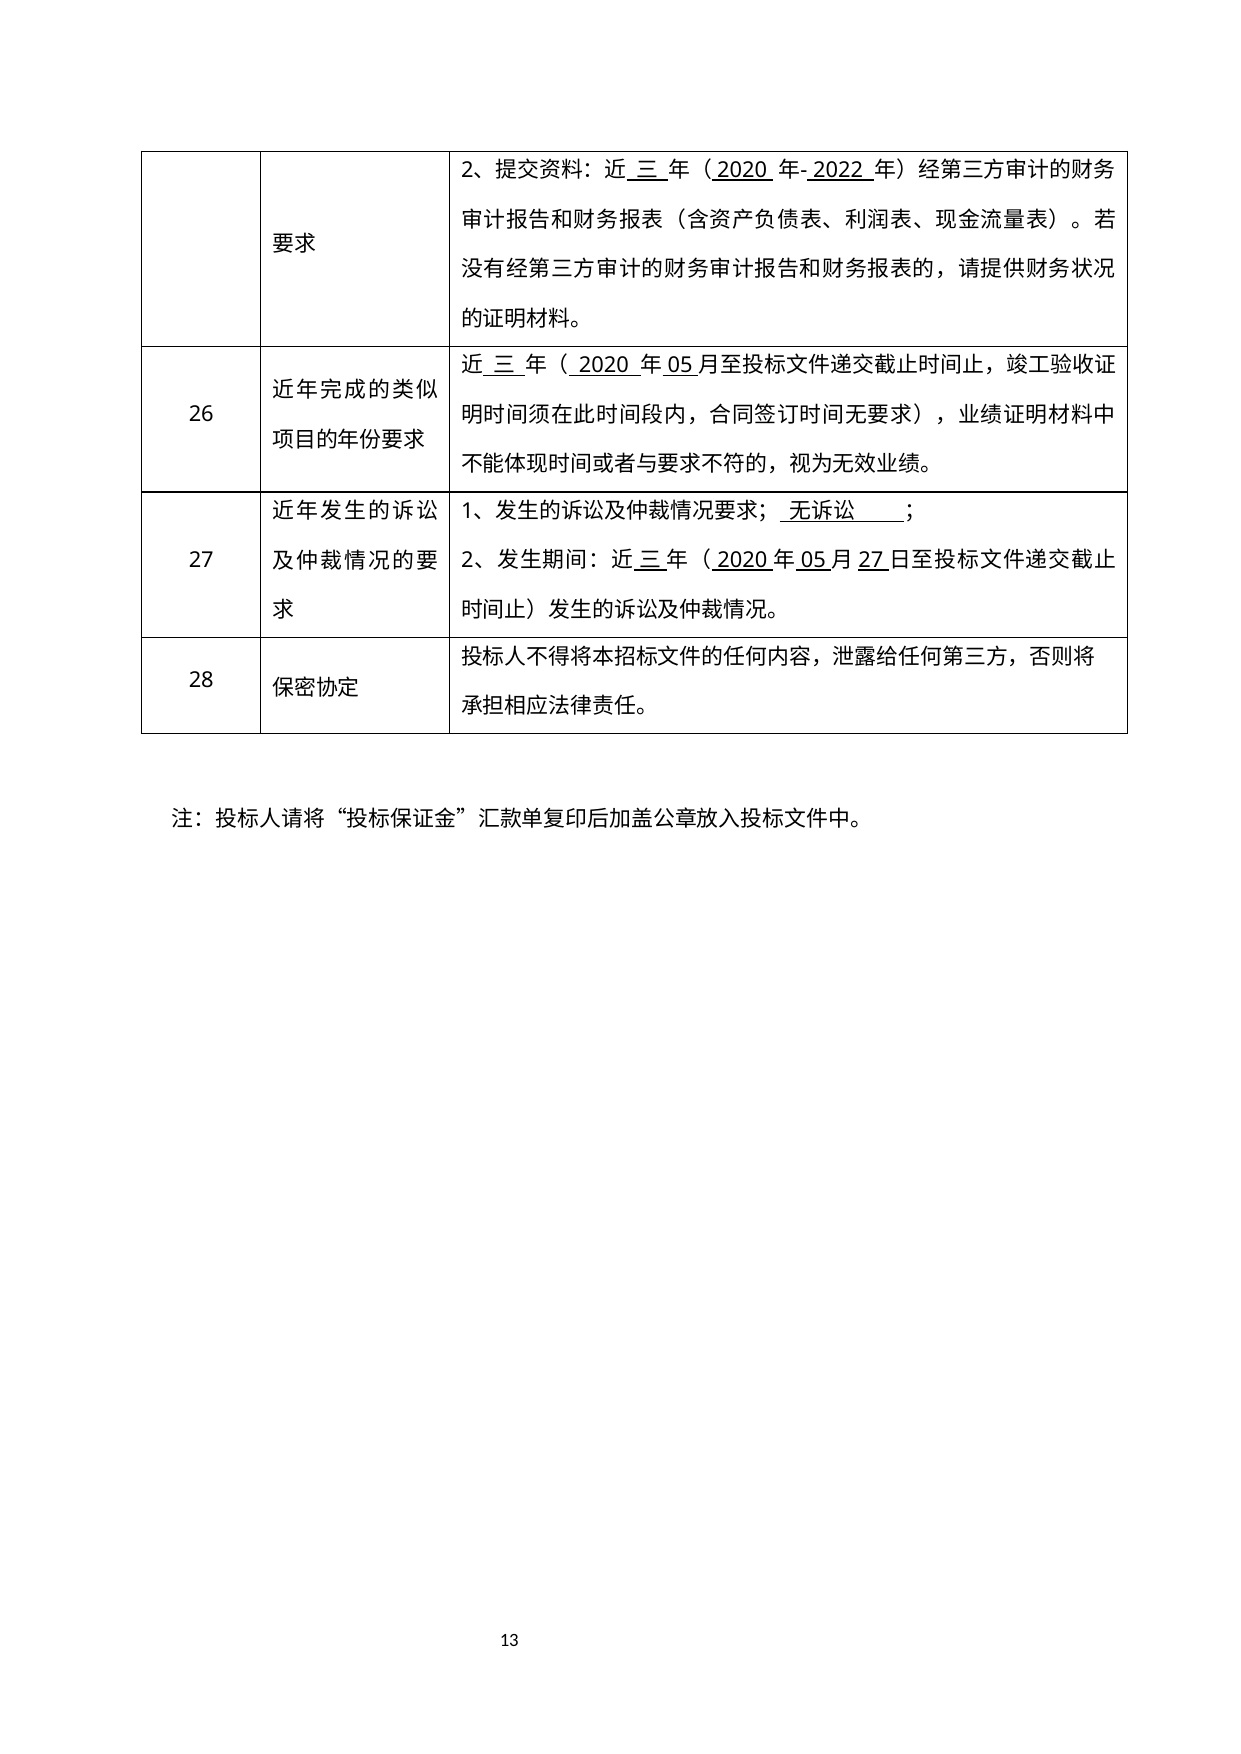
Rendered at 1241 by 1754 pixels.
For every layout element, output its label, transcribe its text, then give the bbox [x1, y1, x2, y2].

table_cell 26 [142, 347, 260, 491]
table_cell 28 [142, 638, 260, 733]
table_cell 近年发生的诉讼及仲裁情况的要求 [261, 493, 449, 637]
table_cell 近 三 年（ 2020 年 05 月至投标文件递交截止时间止，竣工验收证明时间须在此时间段内，合同签订时间无要求），业绩证明材料中不能体现时间或者与要求不符的，视为无效业绩。 [450, 347, 1127, 491]
text 注：投标人请将“投标保证金”汇款单复印后加盖公章放入投标文件中。 [172, 800, 1128, 833]
table_cell 25 [142, 152, 260, 346]
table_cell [450, 152, 1127, 346]
table_cell 近年财务状况的要求 [261, 152, 449, 346]
table_cell 近年完成的类似项目的年份要求 [261, 347, 449, 491]
table_cell 投标人不得将本招标文件的任何内容，泄露给任何第三方，否则将承担相应法律责任。 [450, 638, 1127, 733]
table_cell 27 [142, 493, 260, 637]
table_cell 1、发生的诉讼及仲裁情况要求； 无诉讼 ； 2、发生期间：近 三 年（ 2020 年 05月27 日至投标文件递交截止时间止）发生的诉讼及仲裁情况。 [450, 493, 1127, 637]
table_cell 保密协定 [261, 638, 449, 733]
